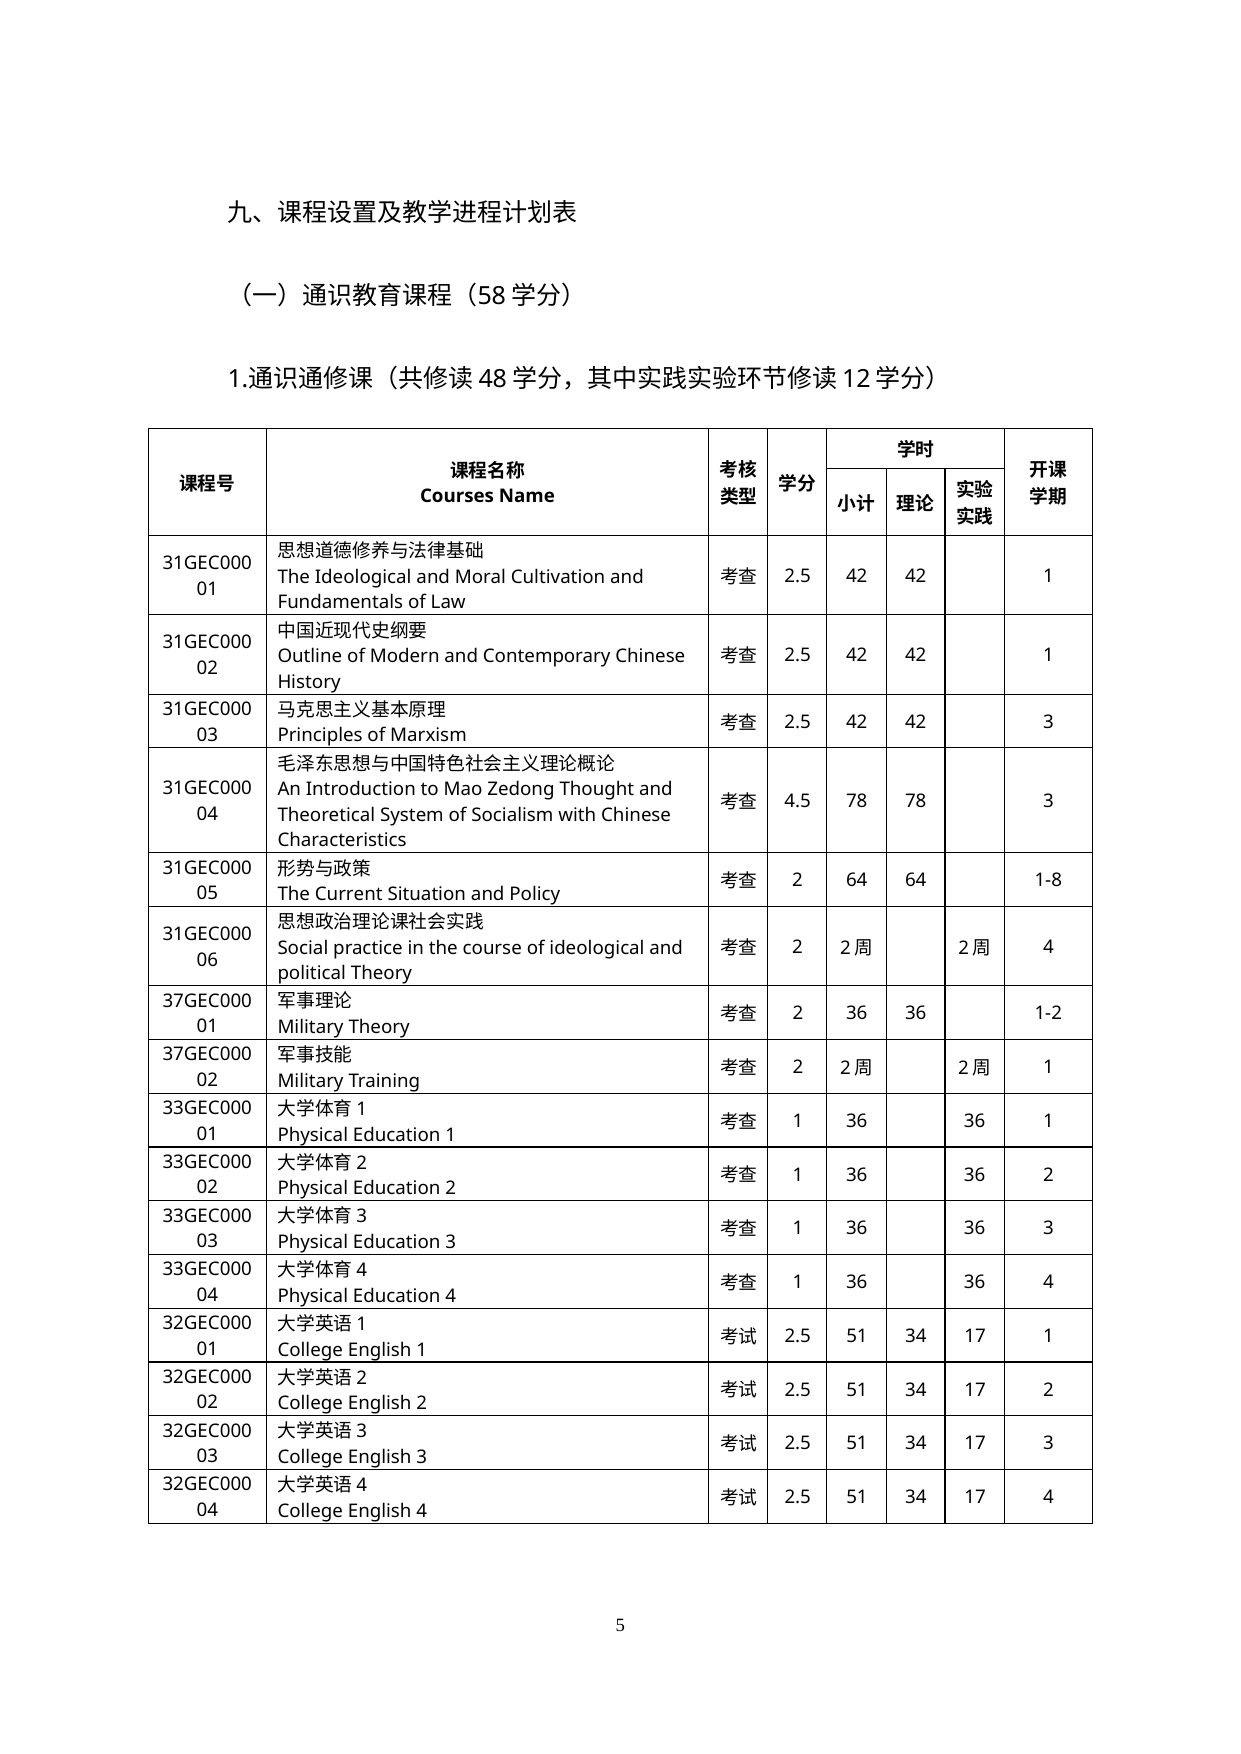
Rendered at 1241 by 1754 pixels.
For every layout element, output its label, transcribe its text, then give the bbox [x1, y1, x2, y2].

table_cell 36 [827, 986, 886, 1039]
table_cell 考查 [709, 695, 767, 747]
table_cell 2周 [946, 907, 1004, 985]
table_cell 考查 [709, 1040, 767, 1093]
table_cell 42 [827, 695, 886, 747]
table_cell 42 [887, 695, 944, 747]
table_cell 1 [768, 1148, 826, 1200]
table_cell [946, 853, 1004, 906]
table_cell 考查 [709, 853, 767, 906]
table_cell 2.5 [768, 1309, 826, 1361]
table_cell 32GEC00002 [149, 1363, 266, 1415]
table_header 考核 类型 [709, 429, 767, 535]
table_cell [887, 1094, 944, 1146]
table_cell 51 [827, 1363, 886, 1415]
table_cell [887, 907, 944, 985]
table_cell 1-2 [1005, 986, 1092, 1039]
table_cell 64 [827, 853, 886, 906]
table_cell [887, 1255, 944, 1308]
table_cell 31GEC00005 [149, 853, 266, 906]
table_cell 17 [946, 1363, 1004, 1415]
table_cell 1 [1005, 615, 1092, 693]
table_cell 大学体育1 Physical Education 1 [267, 1094, 708, 1146]
table_cell 2 [768, 907, 826, 985]
table_cell 32GEC00003 [149, 1416, 266, 1469]
table_cell 考查 [709, 536, 767, 614]
table_cell 51 [827, 1416, 886, 1469]
table_cell 17 [946, 1309, 1004, 1361]
table_cell 军事理论 Military Theory [267, 986, 708, 1039]
table_cell 34 [887, 1470, 944, 1523]
table_cell 31GEC00004 [149, 748, 266, 852]
table_cell 考查 [709, 907, 767, 985]
table_cell 36 [946, 1255, 1004, 1308]
table_cell 理论 [887, 469, 944, 535]
table_cell 78 [827, 748, 886, 852]
table_cell 1-8 [1005, 853, 1092, 906]
table_cell [946, 536, 1004, 614]
table_cell 1 [1005, 1094, 1092, 1146]
text 1.通识通修课（共修读48学分，其中实践实验环节修读12学分） [177, 344, 1063, 409]
table_cell 17 [946, 1416, 1004, 1469]
table_cell 中国近现代史纲要 Outline of Modern and Contemporary Chinese History [267, 615, 708, 693]
table_cell 3 [1005, 1201, 1092, 1254]
table_cell 考查 [709, 1148, 767, 1200]
table_cell 78 [887, 748, 944, 852]
table_cell 大学英语1 College English 1 [267, 1309, 708, 1361]
table_cell 考查 [709, 1201, 767, 1254]
table_cell [887, 1040, 944, 1093]
table_cell 33GEC00003 [149, 1201, 266, 1254]
table_cell [946, 986, 1004, 1039]
table_cell 2 [768, 1040, 826, 1093]
table_cell 42 [887, 536, 944, 614]
table_cell 2.5 [768, 615, 826, 693]
table_cell 大学体育3 Physical Education 3 [267, 1201, 708, 1254]
table_cell 1 [768, 1094, 826, 1146]
table_cell 2 [1005, 1363, 1092, 1415]
table_cell 31GEC00003 [149, 695, 266, 747]
table_cell 思想政治理论课社会实践 Social practice in the course of ideological and political Theory [267, 907, 708, 985]
table_header 开课 学期 [1005, 429, 1092, 535]
table_cell 36 [946, 1148, 1004, 1200]
table_cell 31GEC00001 [149, 536, 266, 614]
table_cell 1 [768, 1201, 826, 1254]
table_cell [887, 1148, 944, 1200]
table_cell 2.5 [768, 1470, 826, 1523]
table_cell 考试 [709, 1363, 767, 1415]
table_cell 17 [946, 1470, 1004, 1523]
table_cell 36 [827, 1148, 886, 1200]
table_cell 4 [1005, 907, 1092, 985]
table_cell 大学体育4 Physical Education 4 [267, 1255, 708, 1308]
table_cell 36 [827, 1094, 886, 1146]
table_cell [946, 695, 1004, 747]
table_header 课程名称 Courses Name [267, 429, 708, 535]
table_cell 军事技能 Military Training [267, 1040, 708, 1093]
table_cell 32GEC00004 [149, 1470, 266, 1523]
table_cell 3 [1005, 748, 1092, 852]
table_cell 31GEC00002 [149, 615, 266, 693]
table_cell 4.5 [768, 748, 826, 852]
table_cell [887, 1201, 944, 1254]
table_cell 大学英语4 College English 4 [267, 1470, 708, 1523]
table_cell 36 [946, 1201, 1004, 1254]
table_cell 33GEC00002 [149, 1148, 266, 1200]
table_cell [946, 615, 1004, 693]
table_cell 2 [768, 853, 826, 906]
table_header 学时 [827, 429, 1004, 468]
table_cell 考试 [709, 1416, 767, 1469]
table_cell 思想道德修养与法律基础 The Ideological and Moral Cultivation and Fundamentals of Law [267, 536, 708, 614]
table_cell 3 [1005, 1416, 1092, 1469]
table_cell 34 [887, 1363, 944, 1415]
table_cell 33GEC00001 [149, 1094, 266, 1146]
table_cell 36 [827, 1255, 886, 1308]
table_cell 毛泽东思想与中国特色社会主义理论概论 An Introduction to Mao Zedong Thought and Theoretical System of Socialism with Chinese Characteristics [267, 748, 708, 852]
table_cell 2.5 [768, 1416, 826, 1469]
table_cell 1 [1005, 536, 1092, 614]
table_cell 2.5 [768, 1363, 826, 1415]
table_cell 考试 [709, 1309, 767, 1361]
table_cell 4 [1005, 1470, 1092, 1523]
table_cell 32GEC00001 [149, 1309, 266, 1361]
table_cell 36 [946, 1094, 1004, 1146]
table_cell 小计 [827, 469, 886, 535]
table_cell 31GEC00006 [149, 907, 266, 985]
table_cell 考查 [709, 1255, 767, 1308]
table_cell 36 [887, 986, 944, 1039]
table_cell 34 [887, 1309, 944, 1361]
table_cell 大学体育2 Physical Education 2 [267, 1148, 708, 1200]
table_cell 34 [887, 1416, 944, 1469]
table_cell 2.5 [768, 695, 826, 747]
table_cell 2 [1005, 1148, 1092, 1200]
table_cell 考查 [709, 748, 767, 852]
table_cell 考查 [709, 615, 767, 693]
table_cell 1 [1005, 1040, 1092, 1093]
table_cell 37GEC00001 [149, 986, 266, 1039]
table_header 学分 [768, 429, 826, 535]
table_cell 考查 [709, 986, 767, 1039]
table_cell 考查 [709, 1094, 767, 1146]
table_cell 2周 [946, 1040, 1004, 1093]
table_cell 42 [827, 615, 886, 693]
table_cell 51 [827, 1470, 886, 1523]
table_cell 考试 [709, 1470, 767, 1523]
table_cell 42 [887, 615, 944, 693]
table_cell 51 [827, 1309, 886, 1361]
table_header 课程号 [149, 429, 266, 535]
table_cell 36 [827, 1201, 886, 1254]
table_cell 实验 实践 [946, 469, 1004, 535]
table_cell 马克思主义基本原理 Principles of Marxism [267, 695, 708, 747]
table_cell 33GEC00004 [149, 1255, 266, 1308]
table_cell 1 [1005, 1309, 1092, 1361]
text 九、课程设置及教学进程计划表 [177, 178, 1063, 243]
text （一）通识教育课程（58学分） [177, 261, 1063, 326]
table_cell 大学英语2 College English 2 [267, 1363, 708, 1415]
table_cell 2周 [827, 907, 886, 985]
table_cell 2 [768, 986, 826, 1039]
table_cell 3 [1005, 695, 1092, 747]
table_cell [946, 748, 1004, 852]
table_cell 2.5 [768, 536, 826, 614]
table_cell 4 [1005, 1255, 1092, 1308]
table_cell 37GEC00002 [149, 1040, 266, 1093]
table_cell 64 [887, 853, 944, 906]
table_cell 形势与政策 The Current Situation and Policy [267, 853, 708, 906]
table_cell 2周 [827, 1040, 886, 1093]
table_cell 1 [768, 1255, 826, 1308]
table_cell 42 [827, 536, 886, 614]
table_cell 大学英语3 College English 3 [267, 1416, 708, 1469]
